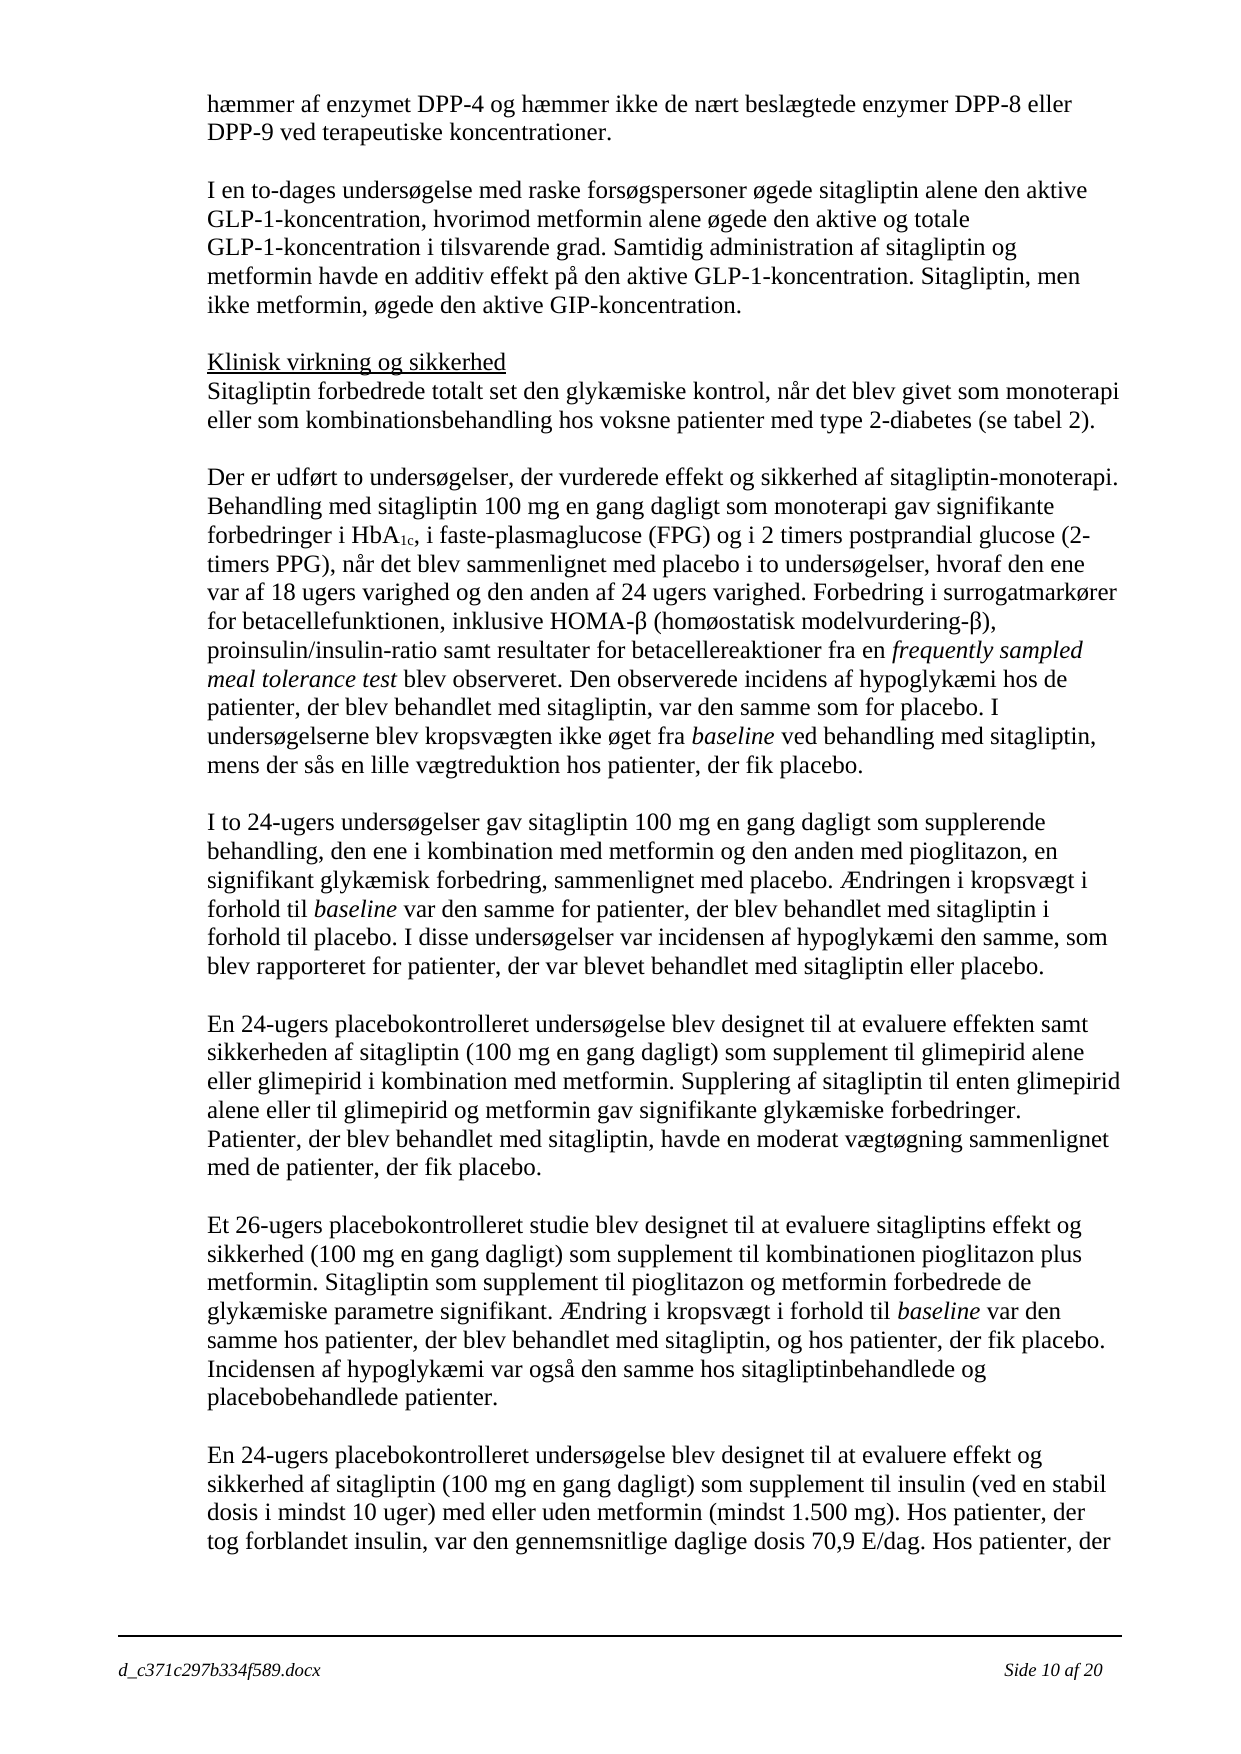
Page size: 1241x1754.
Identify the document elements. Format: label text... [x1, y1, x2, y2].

text Sitagliptin forbedrede totalt set den glykæmiske kontrol, når det blev givet som monoterapi eller som kombinationsbehandling hos voksne patienter med type 2-diabetes (se tabel 2). [207, 376, 1122, 434]
text Klinisk virkning og sikkerhed [207, 347, 1122, 376]
text Et 26-ugers placebokontrolleret studie blev designet til at evaluere sitagliptins effekt og sikkerhed (100 mg en gang dagligt) som supplement til kombinationen pioglitazon plus metformin. Sitagliptin som supplement til pioglitazon og metformin forbedrede de glykæmiske parametre signifikant. Ændring i kropsvægt i forhold til baseline var den samme hos patienter, der blev behandlet med sitagliptin, og hos patienter, der fik placebo. Incidensen af hypoglykæmi var også den samme hos sitagliptinbehandlede og placebobehandlede patienter. [207, 1210, 1122, 1411]
text I en to-dages undersøgelse med raske forsøgspersoner øgede sitagliptin alene den aktive GLP-1-koncentration, hvorimod metformin alene øgede den aktive og totale GLP-1-koncentration i tilsvarende grad. Samtidig administration af sitagliptin og metformin havde en additiv effekt på den aktive GLP-1-koncentration. Sitagliptin, men ikke metformin, øgede den aktive GIP-koncentration. [207, 175, 1122, 319]
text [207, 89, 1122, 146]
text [207, 1440, 1122, 1555]
text Der er udført to undersøgelser, der vurderede effekt og sikkerhed af sitagliptin-monoterapi. Behandling med sitagliptin 100 mg en gang dagligt som monoterapi gav signifikante forbedringer i HbA1c, i faste-plasmaglucose (FPG) og i 2 timers postprandial glucose (2-timers PPG), når det blev sammenlignet med placebo i to undersøgelser, hvoraf den ene var af 18 ugers varighed og den anden af 24 ugers varighed. Forbedring i surrogatmarkører for betacellefunktionen, inklusive HOMA-β (homøostatisk modelvurdering-β), proinsulin/insulin-ratio samt resultater for betacellereaktioner fra en frequently sampled meal tolerance test blev observeret. Den observerede incidens af hypoglykæmi hos de patienter, der blev behandlet med sitagliptin, var den samme som for placebo. I undersøgelserne blev kropsvægten ikke øget fra baseline ved behandling med sitagliptin, mens der sås en lille vægtreduktion hos patienter, der fik placebo. [207, 462, 1122, 779]
text I to 24-ugers undersøgelser gav sitagliptin 100 mg en gang dagligt som supplerende behandling, den ene i kombination med metformin og den anden med pioglitazon, en signifikant glykæmisk forbedring, sammenlignet med placebo. Ændringen i kropsvægt i forhold til baseline var den samme for patienter, der blev behandlet med sitagliptin i forhold til placebo. I disse undersøgelser var incidensen af hypoglykæmi den samme, som blev rapporteret for patienter, der var blevet behandlet med sitagliptin eller placebo. [207, 807, 1122, 980]
text En 24-ugers placebokontrolleret undersøgelse blev designet til at evaluere effekten samt sikkerheden af sitagliptin (100 mg en gang dagligt) som supplement til glimepirid alene eller glimepirid i kombination med metformin. Supplering af sitagliptin til enten glimepirid alene eller til glimepirid og metformin gav signifikante glykæmiske forbedringer. Patienter, der blev behandlet med sitagliptin, havde en moderat vægtøgning sammenlignet med de patienter, der fik placebo. [207, 1009, 1122, 1181]
